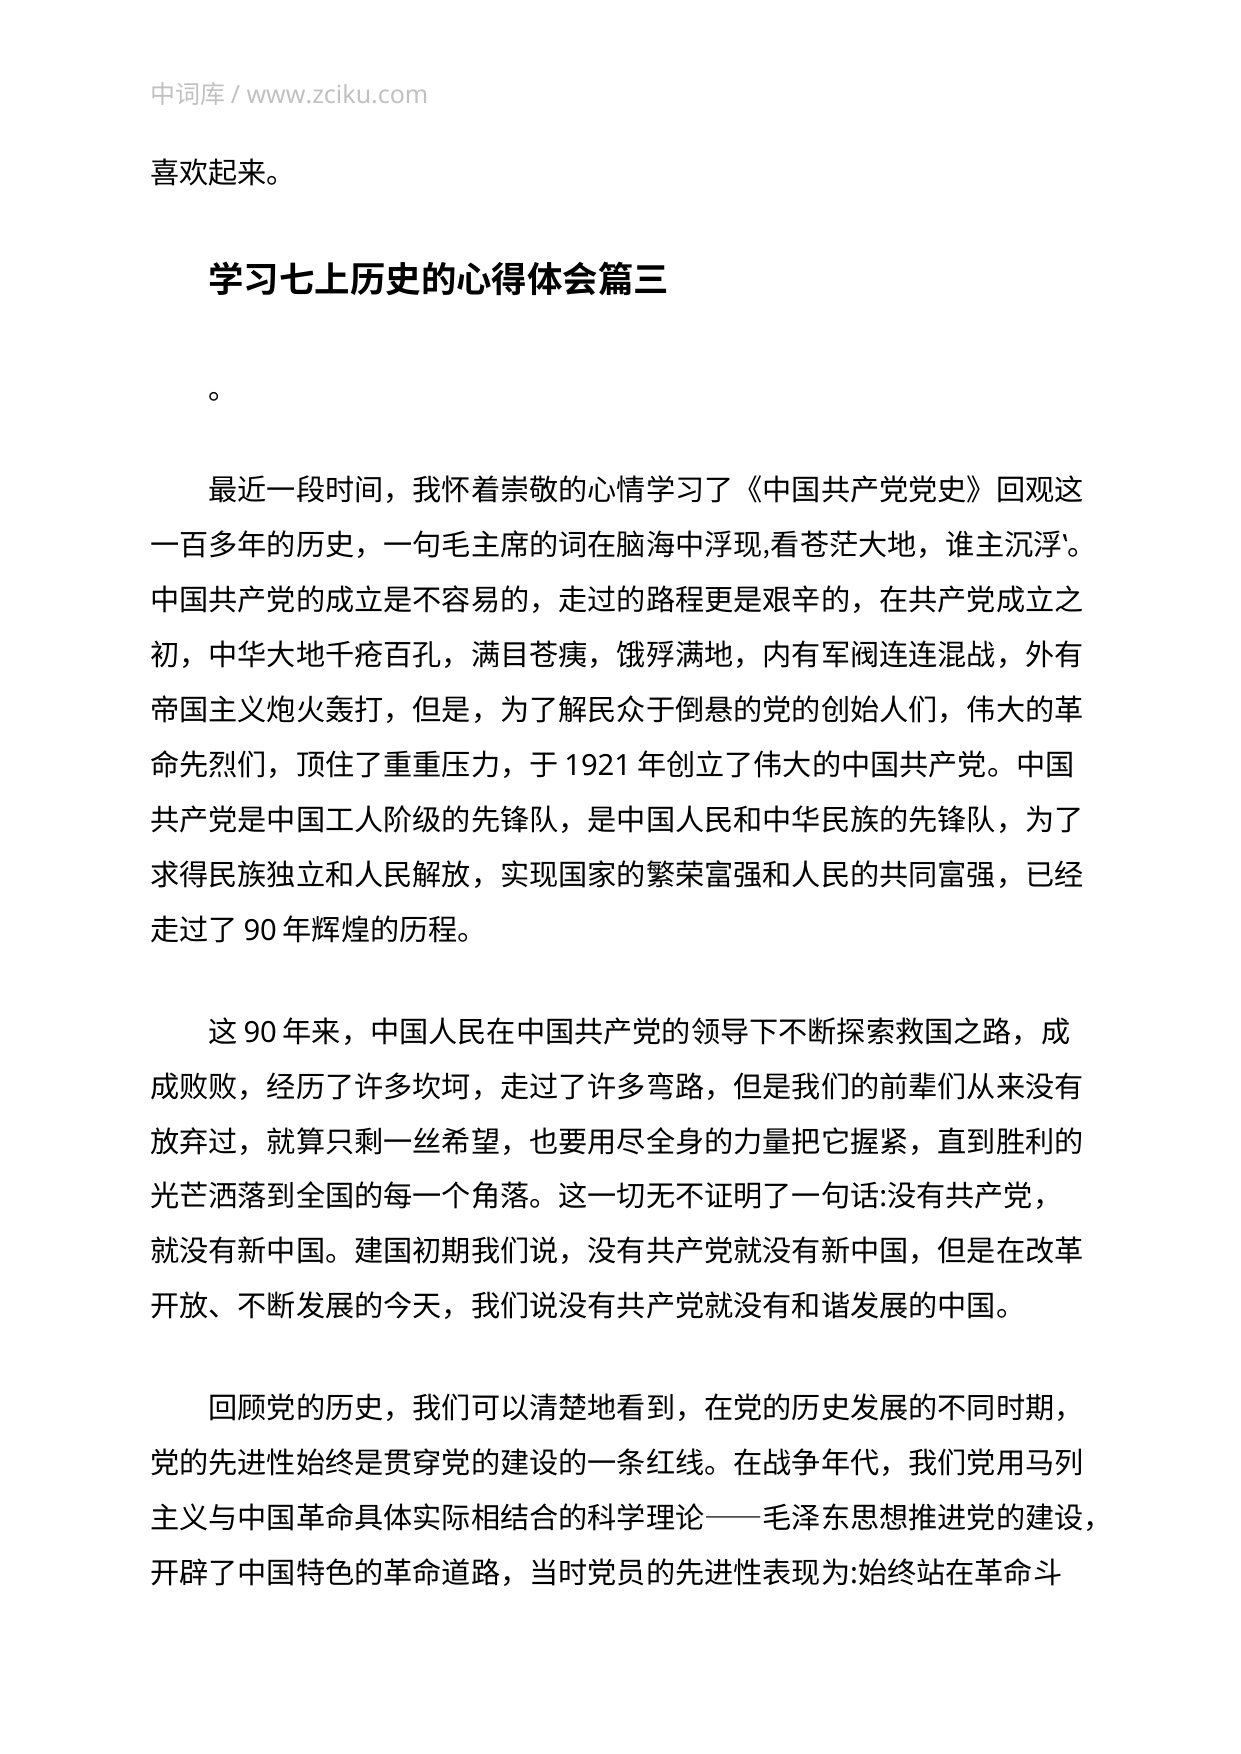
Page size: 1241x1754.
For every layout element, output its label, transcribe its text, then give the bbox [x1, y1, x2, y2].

text 学习七上历史的心得体会篇三 [150, 252, 1090, 303]
text 。 [150, 365, 1090, 407]
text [150, 1385, 1090, 1592]
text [150, 150, 1090, 192]
text 最近一段时间，我怀着崇敬的心情学习了《中国共产党党史》回观这一百多年的历史，一句毛主席的词在脑海中浮现‚看苍茫大地，谁主沉浮‛。中国共产党的成立是不容易的，走过的路程更是艰辛的，在共产党成立之初，中华大地千疮百孔，满目苍痍，饿殍满地，内有军阀连连混战，外有帝国主义炮火轰打，但是，为了解民众于倒悬的党的创始人们，伟大的革命先烈们，顶住了重重压力，于1921年创立了伟大的中国共产党。中国共产党是中国工人阶级的先锋队，是中国人民和中华民族的先锋队，为了求得民族独立和人民解放，实现国家的繁荣富强和人民的共同富强，已经走过了90年辉煌的历程。 [150, 467, 1090, 949]
text 这90年来，中国人民在中国共产党的领导下不断探索救国之路，成成败败，经历了许多坎坷，走过了许多弯路，但是我们的前辈们从来没有放弃过，就算只剩一丝希望，也要用尽全身的力量把它握紧，直到胜利的光芒洒落到全国的每一个角落。这一切无不证明了一句话:没有共产党，就没有新中国。建国初期我们说，没有共产党就没有新中国，但是在改革开放、不断发展的今天，我们说没有共产党就没有和谐发展的中国。 [150, 1008, 1090, 1325]
